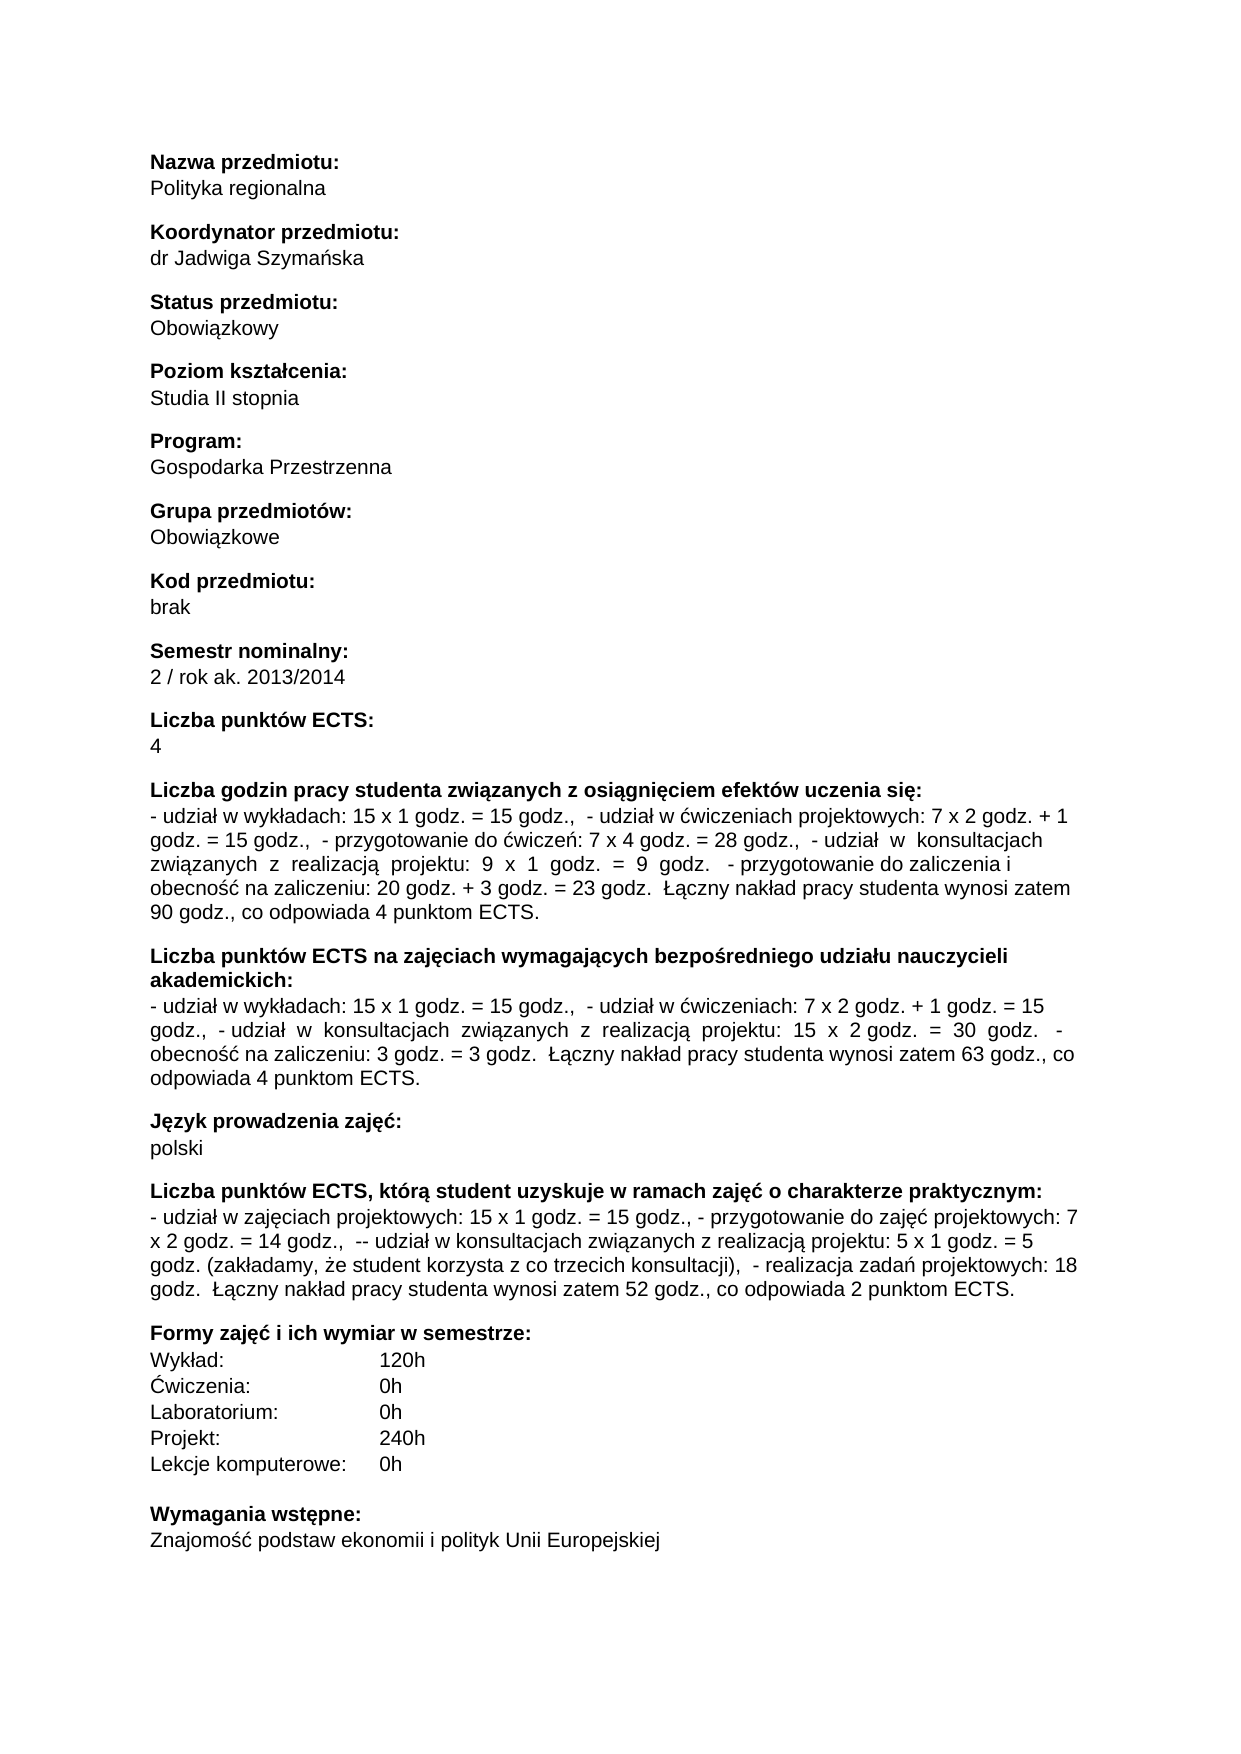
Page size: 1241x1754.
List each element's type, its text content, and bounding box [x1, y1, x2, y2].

text Wymagania wstępne: [150, 1502, 1090, 1526]
table_header Wykład: [140, 1347, 368, 1372]
text Nazwa przedmiotu: [150, 150, 1090, 174]
text - udział w wykładach: 15 x 1 godz. = 15 godz., - udział w ćwiczeniach projektowych: 7 x 2 godz. + 1 godz. = 15 godz., - przygotowanie do ćwiczeń: 7 x 4 godz. = 28 godz., - udział w konsultacjach związanych z realizacją projektu: 9 x 1 godz. = 9 godz. - przygotowanie do zaliczenia i obecność na zaliczeniu: 20 godz. + 3 godz. = 23 godz. Łączny nakład pracy studenta wynosi zatem 90 godz., co odpowiada 4 punktom ECTS. [150, 804, 1090, 924]
text Kod przedmiotu: [150, 569, 1090, 593]
text Semestr nominalny: [150, 638, 1090, 662]
text Liczba punktów ECTS: [150, 708, 1090, 732]
text Studia II stopnia [150, 385, 1090, 409]
text Formy zajęć i ich wymiar w semestrze: [150, 1321, 1090, 1345]
text 4 [150, 734, 1090, 758]
text Liczba godzin pracy studenta związanych z osiągnięciem efektów uczenia się: [150, 778, 1090, 802]
text Status przedmiotu: [150, 289, 1090, 313]
text Grupa przedmiotów: [150, 499, 1090, 523]
text dr Jadwiga Szymańska [150, 246, 1090, 270]
text Poziom kształcenia: [150, 359, 1090, 383]
text Gospodarka Przestrzenna [150, 455, 1090, 479]
table_cell Lekcje komputerowe: [140, 1452, 367, 1476]
table_cell 0h [369, 1398, 597, 1424]
text Obowiązkowy [150, 316, 1090, 339]
text Język prowadzenia zajęć: [150, 1109, 1090, 1133]
text - udział w wykładach: 15 x 1 godz. = 15 godz., - udział w ćwiczeniach: 7 x 2 godz. + 1 godz. = 15 godz., - udział w konsultacjach związanych z realizacją projektu: 15 x 2 godz. = 30 godz. - obecność na zaliczeniu: 3 godz. = 3 godz. Łączny nakład pracy studenta wynosi zatem 63 godz., co odpowiada 4 punktom ECTS. [150, 994, 1090, 1089]
text polski [150, 1135, 1090, 1159]
table_cell Laboratorium: [140, 1400, 367, 1424]
text Liczba punktów ECTS, którą student uzyskuje w ramach zajęć o charakterze praktycznym: [150, 1179, 1090, 1203]
text Obowiązkowe [150, 525, 1090, 549]
table_header 120h [369, 1347, 597, 1372]
table_cell 240h [369, 1424, 597, 1450]
text brak [150, 595, 1090, 619]
text Liczba punktów ECTS na zajęciach wymagających bezpośredniego udziału nauczycieli akademickich: [150, 944, 1090, 992]
table_cell Ćwiczenia: [140, 1373, 367, 1398]
text Program: [150, 429, 1090, 453]
table_cell 0h [369, 1450, 597, 1476]
text 2 / rok ak. 2013/2014 [150, 664, 1090, 688]
table_cell 0h [369, 1372, 597, 1398]
text Polityka regionalna [150, 176, 1090, 200]
table_cell Projekt: [140, 1426, 367, 1450]
text - udział w zajęciach projektowych: 15 x 1 godz. = 15 godz., - przygotowanie do zajęć projektowych: 7 x 2 godz. = 14 godz., -- udział w konsultacjach związanych z realizacją projektu: 5 x 1 godz. = 5 godz. (zakładamy, że student korzysta z co trzecich konsultacji), - realizacja zadań projektowych: 18 godz. Łączny nakład pracy studenta wynosi zatem 52 godz., co odpowiada 2 punktom ECTS. [150, 1205, 1090, 1301]
text Koordynator przedmiotu: [150, 220, 1090, 244]
text Znajomość podstaw ekonomii i polityk Unii Europejskiej [150, 1528, 1090, 1552]
